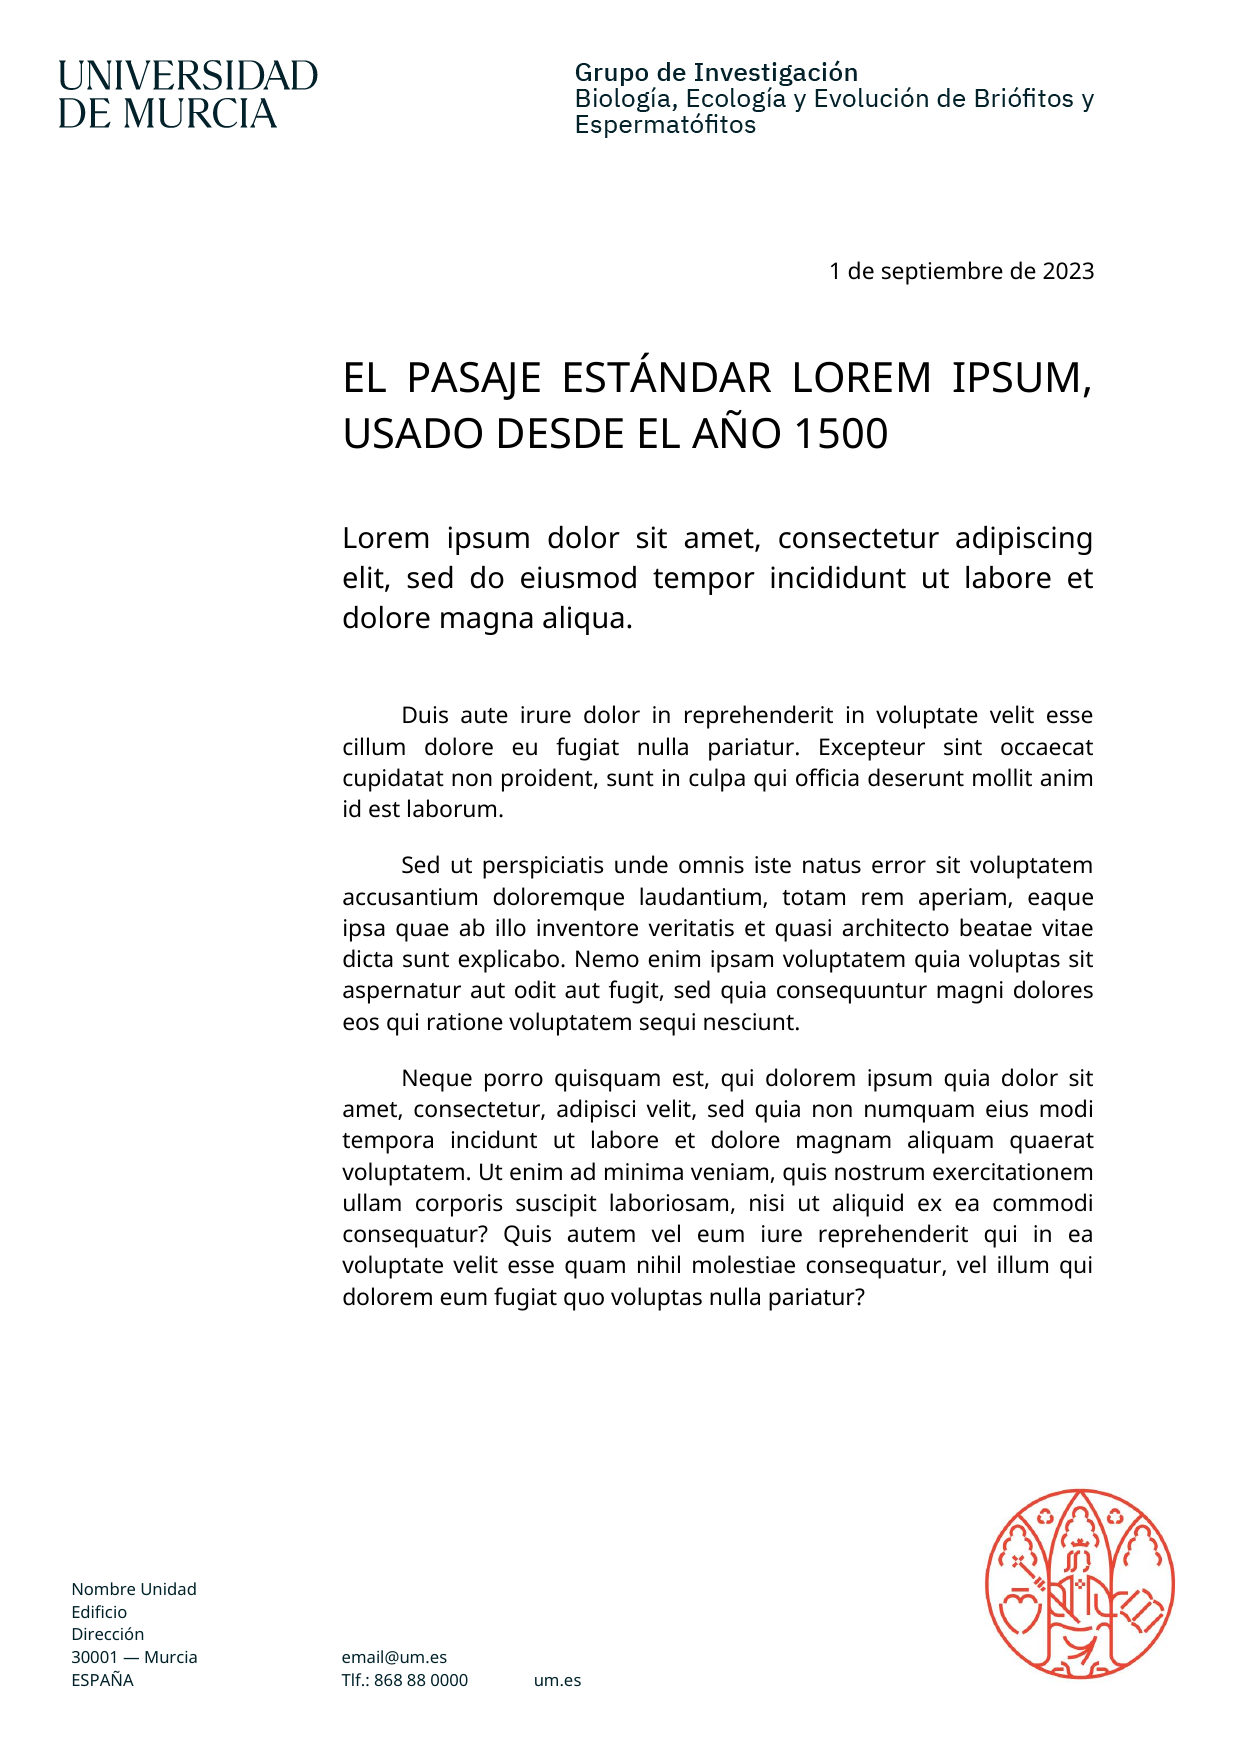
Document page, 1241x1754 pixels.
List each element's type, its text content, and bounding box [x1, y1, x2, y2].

text Duis aute irure dolor in reprehenderit in voluptate velit esse cillum dolore eu fugiat nulla pariatur. Excepteur sint occaecat cupidatat non proident, sunt in culpa qui officia deserunt mollit anim id est laborum. [342, 699, 1095, 824]
text Neque porro quisquam est, qui dolorem ipsum quia dolor sit amet, consectetur, adipisci velit, sed quia non numquam eius modi tempora incidunt ut labore et dolore magnam aliquam quaerat voluptatem. Ut enim ad minima veniam, quis nostrum exercitationem ullam corporis suscipit laboriosam, nisi ut aliquid ex ea commodi consequatur? Quis autem vel eum iure reprehenderit qui in ea voluptate velit esse quam nihil molestiae consequatur, vel illum qui dolorem eum fugiat quo voluptas nulla pariatur? [342, 1062, 1095, 1312]
text 1 de septiembre de 2023 [342, 33, 1095, 286]
text Lorem ipsum dolor sit amet, consectetur adipiscing elit, sed do eiusmod tempor incididunt ut labore et dolore magna aliqua. [342, 518, 1095, 637]
picture [653, 1434, 1239, 1733]
text EL PASAJE ESTÁNDAR LOREM IPSUM, USADO DESDE EL AÑO 1500 [342, 347, 1095, 461]
picture [0, 0, 1240, 250]
text Sed ut perspiciatis unde omnis iste natus error sit voluptatem accusantium doloremque laudantium, totam rem aperiam, eaque ipsa quae ab illo inventore veritatis et quasi architecto beatae vitae dicta sunt explicabo. Nemo enim ipsam voluptatem quia voluptas sit aspernatur aut odit aut fugit, sed quia consequuntur magni dolores eos qui ratione voluptatem sequi nesciunt. [342, 849, 1095, 1037]
